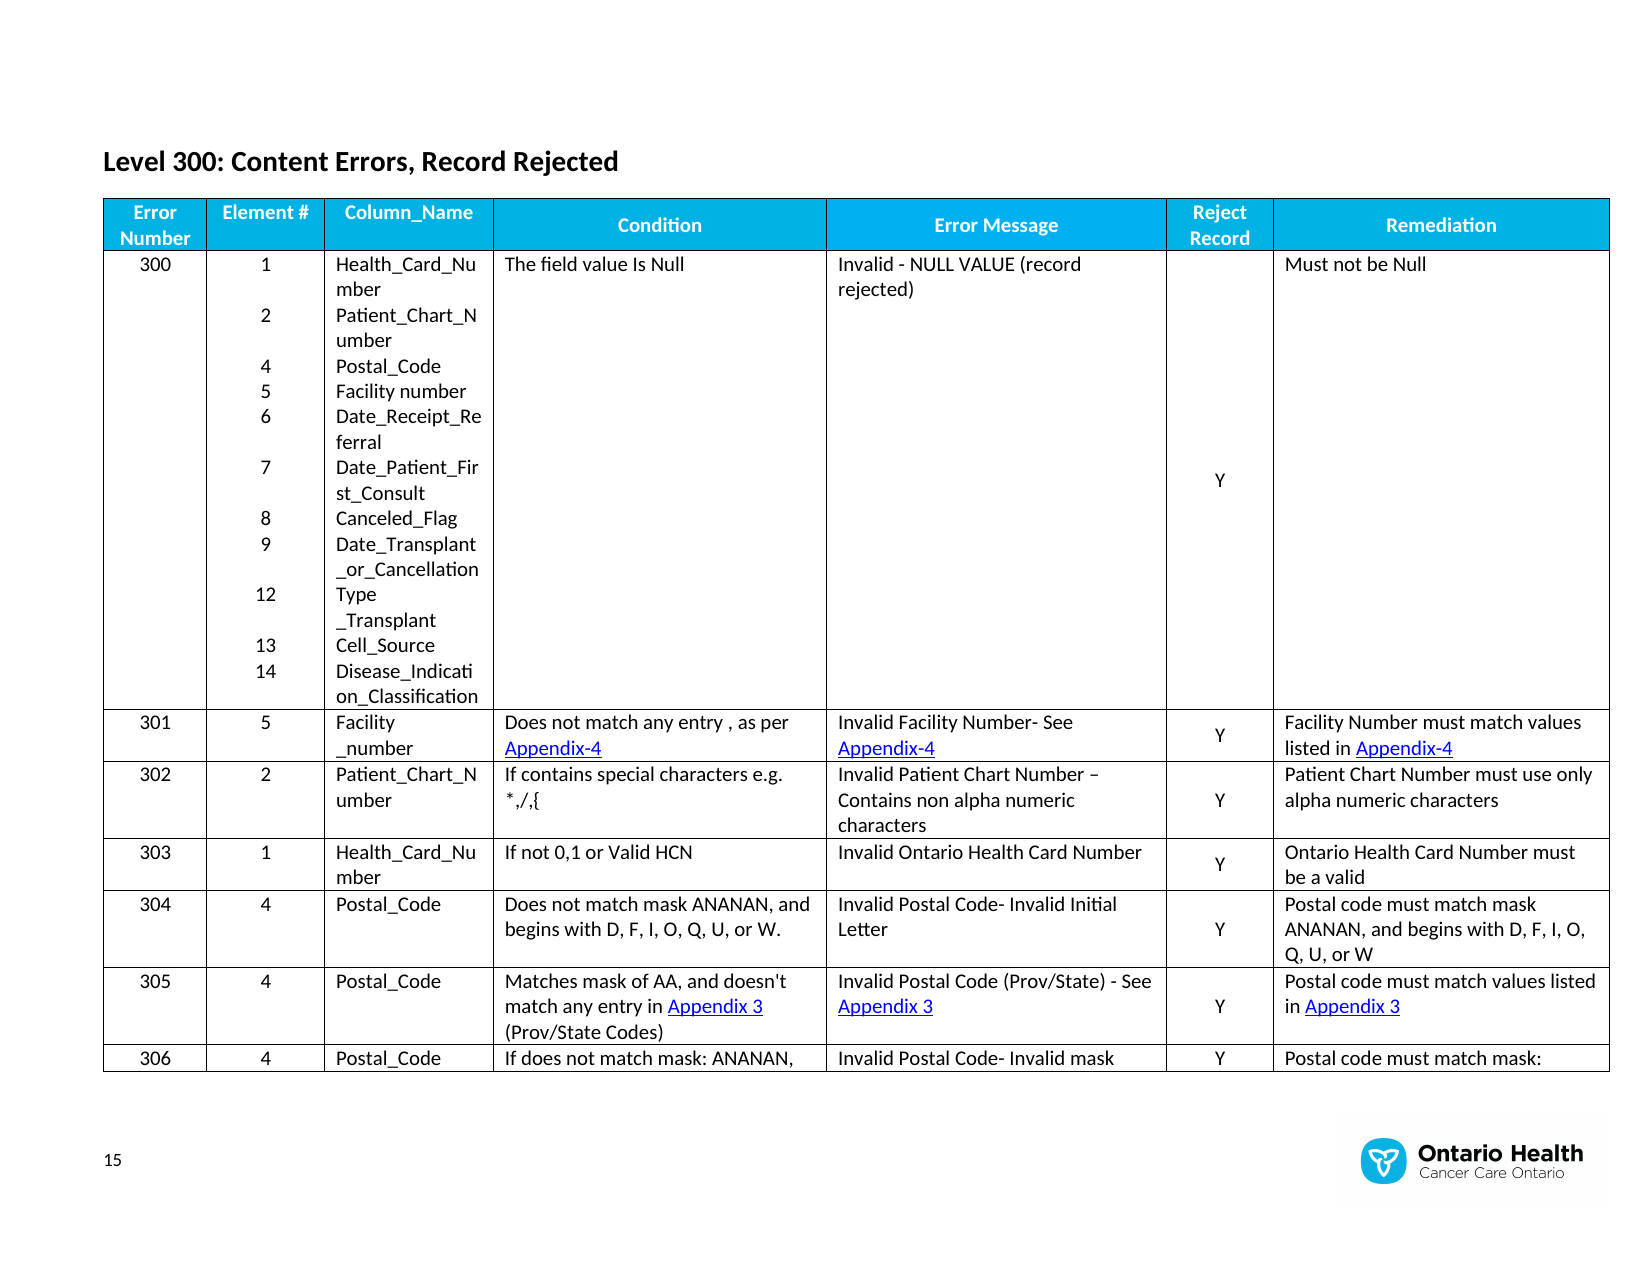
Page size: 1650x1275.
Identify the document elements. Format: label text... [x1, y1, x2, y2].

table_cell Invalid Postal Code (Prov/State) - See Appendix 3 [827, 968, 1166, 1044]
table_cell If contains special characters e.g. *,/,{ [494, 762, 826, 838]
table_cell Facility Number must match values listed in Appendix-4 [1274, 710, 1609, 761]
table_cell 4 [207, 891, 324, 967]
table_header Error Number [104, 199, 206, 250]
table_cell Matches mask of AA, and doesn't match any entry in Appendix 3 (Prov/State Codes) [494, 968, 826, 1044]
table_header Remediation [1274, 199, 1609, 250]
table_header Error Message [827, 199, 1166, 250]
table_cell Postal_Code [325, 968, 493, 1044]
table_cell Y [1167, 762, 1273, 838]
table_cell 300 [104, 251, 206, 709]
table_cell Invalid - NULL VALUE (record rejected) [827, 251, 1166, 709]
table_cell 303 [104, 839, 206, 890]
picture [1338, 1115, 1605, 1207]
table_cell Y [1167, 1045, 1273, 1071]
table_cell Y [1167, 839, 1273, 890]
table_cell Postal_Code [325, 891, 493, 967]
table_cell Facility _number [325, 710, 493, 761]
table_cell If does not match mask: ANANAN, NNNNN, NNNNN-NNNN, AA [494, 1045, 826, 1071]
table_cell Must not be Null [1274, 251, 1609, 709]
table_cell Postal code must match mask ANANAN, and begins with D, F, I, O, Q, U, or W [1274, 891, 1609, 967]
table_cell 305 [104, 968, 206, 1044]
table_cell Postal_Code [325, 1045, 493, 1071]
table_cell 2 [207, 762, 324, 838]
table_cell Patient Chart Number must use only alpha numeric characters [1274, 762, 1609, 838]
table_cell Y [1167, 251, 1273, 709]
table_cell Invalid Postal Code- Invalid mask [827, 1045, 1166, 1071]
table_cell 4 [207, 1045, 324, 1071]
table_cell Postal code must match values listed in Appendix 3 [1274, 968, 1609, 1044]
table_cell Y [1167, 891, 1273, 967]
table_cell 1 2 4 5 6 7 8 9 12 13 14 [207, 251, 324, 709]
table_cell Y [1167, 710, 1273, 761]
table_cell Health_Card_Number Patient_Chart_Number Postal_Code Facility number Date_Receipt_Referral Date_Patient_First_Consult Canceled_Flag Date_Transplant_or_Cancellation Type _Transplant Cell_Source Disease_Indication_Classification [325, 251, 493, 709]
table_cell 4 [207, 968, 324, 1044]
table_cell 301 [104, 710, 206, 761]
table_cell Invalid Facility Number- See Appendix-4 [827, 710, 1166, 761]
subtitle Level 300: Content Errors, Record Rejected [103, 143, 1478, 179]
table_cell Ontario Health Card Number must be a valid [1274, 839, 1609, 890]
table_cell Patient_Chart_Number [325, 762, 493, 838]
table_cell Does not match mask ANANAN, and begins with D, F, I, O, Q, U, or W. [494, 891, 826, 967]
table_cell If not 0,1 or Valid HCN [494, 839, 826, 890]
table_cell Health_Card_Number [325, 839, 493, 890]
table_header Column_Name [325, 199, 493, 250]
table_cell Does not match any entry , as per Appendix-4 [494, 710, 826, 761]
table_header Reject Record [1167, 199, 1273, 250]
table_header Element # [207, 199, 324, 250]
table_cell 304 [104, 891, 206, 967]
table_cell The field value Is Null [494, 251, 826, 709]
table_cell 306 [104, 1045, 206, 1071]
table_cell Invalid Patient Chart Number – Contains non alpha numeric characters [827, 762, 1166, 838]
table_cell Y [1167, 968, 1273, 1044]
table_cell Invalid Postal Code- Invalid Initial Letter [827, 891, 1166, 967]
table_cell Invalid Ontario Health Card Number [827, 839, 1166, 890]
table_cell 302 [104, 762, 206, 838]
table_cell 1 [207, 839, 324, 890]
table_header Condition [494, 199, 826, 250]
table_cell 5 [207, 710, 324, 761]
table_cell Postal code must match mask: ANANAN, NNNNN, NNNNN-NNNN, AA [1274, 1045, 1609, 1071]
